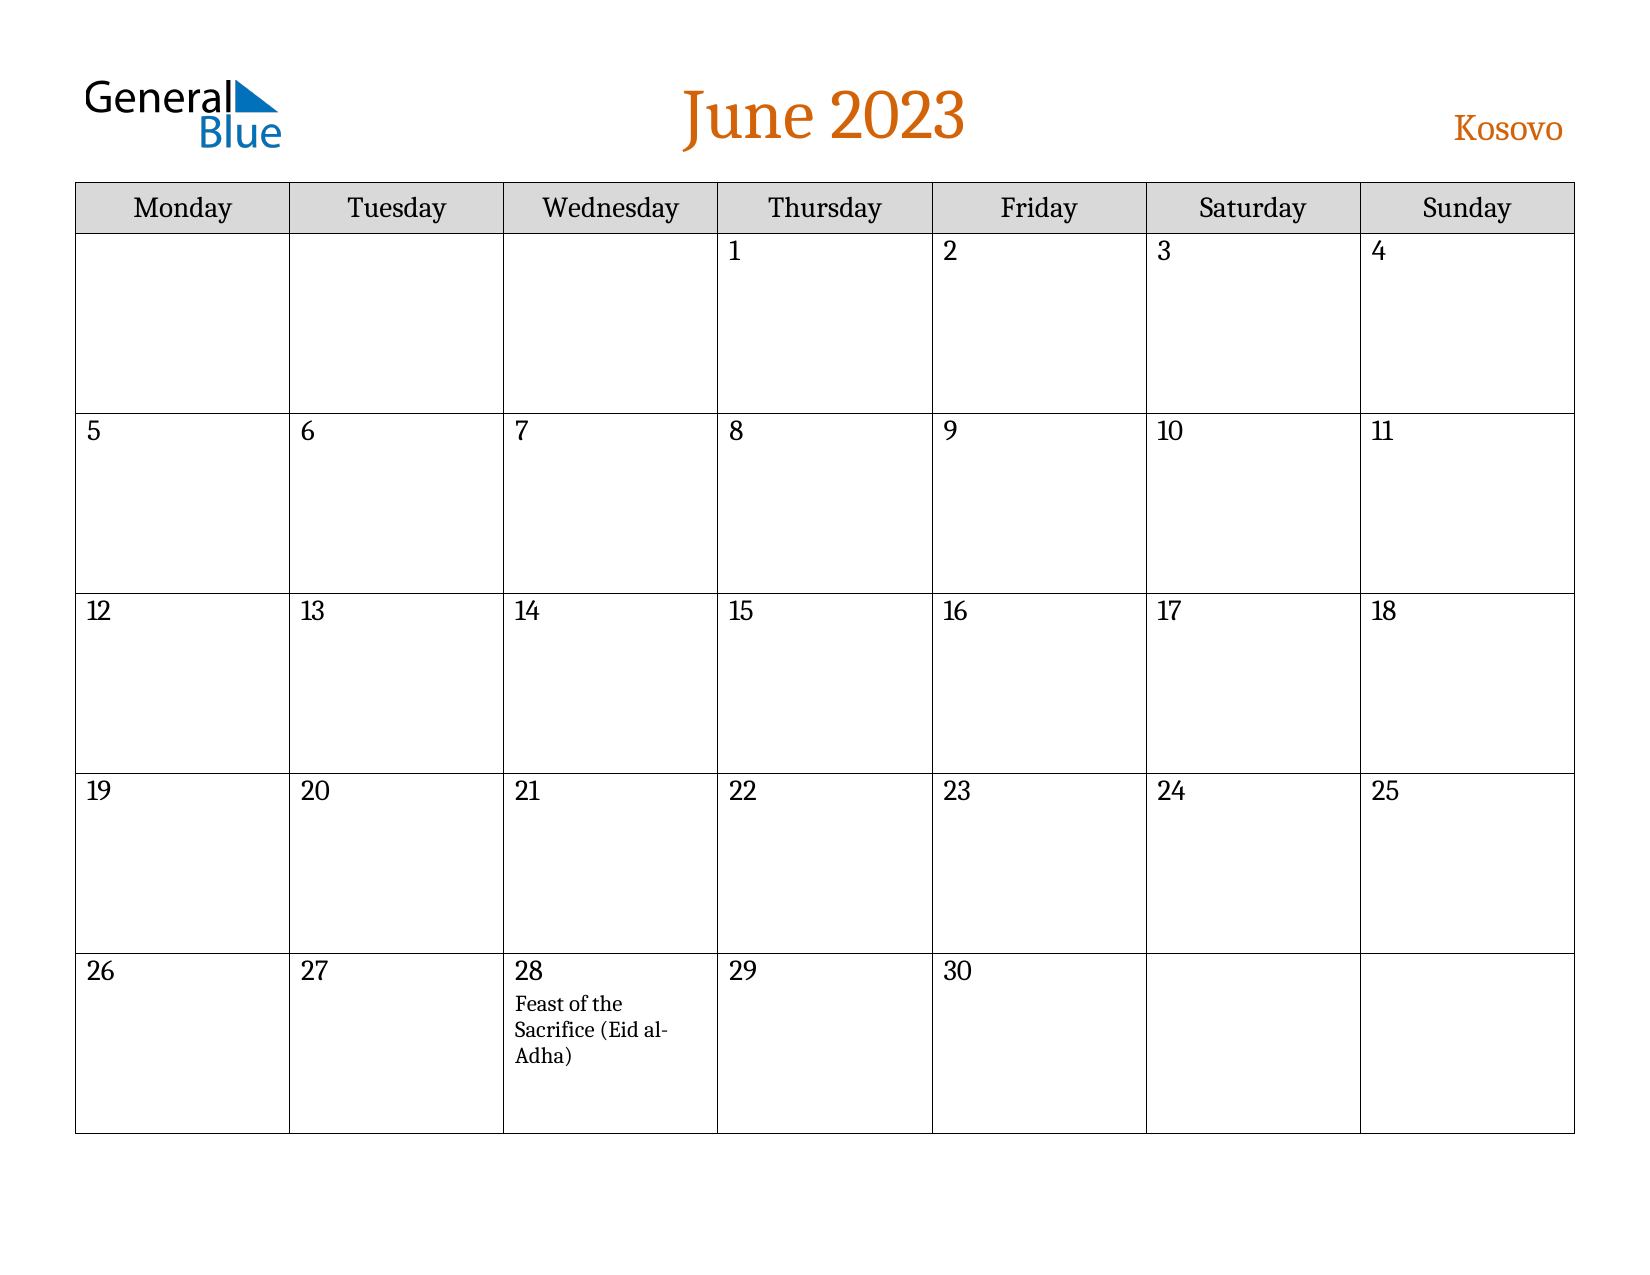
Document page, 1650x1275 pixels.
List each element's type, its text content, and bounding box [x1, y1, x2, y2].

table_cell 29 [718, 954, 932, 990]
table_cell 2 [933, 234, 1146, 270]
table_cell 12 [76, 594, 289, 630]
table_cell Feast of the Sacrifice (Eid al-Adha) [504, 990, 717, 1133]
table_cell [504, 234, 717, 270]
table_cell 22 [718, 774, 932, 810]
table_cell [933, 270, 1146, 413]
table_cell 19 [76, 774, 289, 810]
table_cell Tuesday [290, 183, 503, 233]
table_cell 5 [76, 414, 289, 450]
table_cell 30 [933, 954, 1146, 990]
table_cell 14 [504, 594, 717, 630]
table_cell [933, 450, 1146, 593]
table_cell 4 [1361, 234, 1574, 270]
table_cell [718, 270, 932, 413]
table_cell [1147, 450, 1360, 593]
table_cell [1147, 810, 1360, 953]
table_cell [290, 810, 503, 953]
table_cell [1361, 630, 1574, 773]
table_cell 26 [76, 954, 289, 990]
table_cell Sunday [1361, 183, 1574, 233]
table_cell 18 [1361, 594, 1574, 630]
table_cell [76, 270, 289, 413]
table_cell [290, 234, 503, 270]
table_cell [933, 810, 1146, 953]
table_cell Saturday [1147, 183, 1360, 233]
table_cell [1147, 270, 1360, 413]
table_cell 24 [1147, 774, 1360, 810]
table_cell [504, 810, 717, 953]
table_cell 6 [290, 414, 503, 450]
picture [86, 80, 281, 148]
table_cell [1361, 270, 1574, 413]
table_cell [1361, 954, 1574, 990]
table_cell 7 [504, 414, 717, 450]
table_cell [76, 450, 289, 593]
table_cell 3 [1147, 234, 1360, 270]
table_cell [76, 810, 289, 953]
table_cell [290, 270, 503, 413]
table_cell 1 [718, 234, 932, 270]
table_cell 27 [290, 954, 503, 990]
table_cell Friday [933, 183, 1146, 233]
table_cell 21 [504, 774, 717, 810]
table_cell Monday [76, 183, 289, 233]
table_cell [718, 810, 932, 953]
table_cell [76, 630, 289, 773]
table_cell [504, 630, 717, 773]
table_cell [1147, 630, 1360, 773]
table_header Kosovo [1146, 75, 1574, 182]
table_cell [718, 630, 932, 773]
table_cell 11 [1361, 414, 1574, 450]
table_cell [1361, 990, 1574, 1133]
table_cell Thursday [718, 183, 932, 233]
table_cell [1361, 810, 1574, 953]
table_cell [933, 990, 1146, 1133]
table_cell [718, 990, 932, 1133]
table_cell [718, 450, 932, 593]
table_cell [76, 990, 289, 1133]
table_cell [933, 630, 1146, 773]
table_cell [290, 450, 503, 593]
table_cell 15 [718, 594, 932, 630]
table_cell 8 [718, 414, 932, 450]
table_cell 28 [504, 954, 717, 990]
table_header [76, 75, 503, 182]
table_cell [504, 270, 717, 413]
table_cell 16 [933, 594, 1146, 630]
table_cell [1361, 450, 1574, 593]
table_cell 13 [290, 594, 503, 630]
table_cell 20 [290, 774, 503, 810]
table_cell [1147, 990, 1360, 1133]
table_cell 9 [933, 414, 1146, 450]
table_cell [504, 450, 717, 593]
table_cell 25 [1361, 774, 1574, 810]
table_cell [290, 990, 503, 1133]
table_cell 23 [933, 774, 1146, 810]
table_header June 2023 [504, 75, 1146, 182]
table_cell [76, 234, 289, 270]
table_cell [1147, 954, 1360, 990]
table_cell 10 [1147, 414, 1360, 450]
table_cell 17 [1147, 594, 1360, 630]
table_cell Wednesday [504, 183, 717, 233]
table_cell [290, 630, 503, 773]
